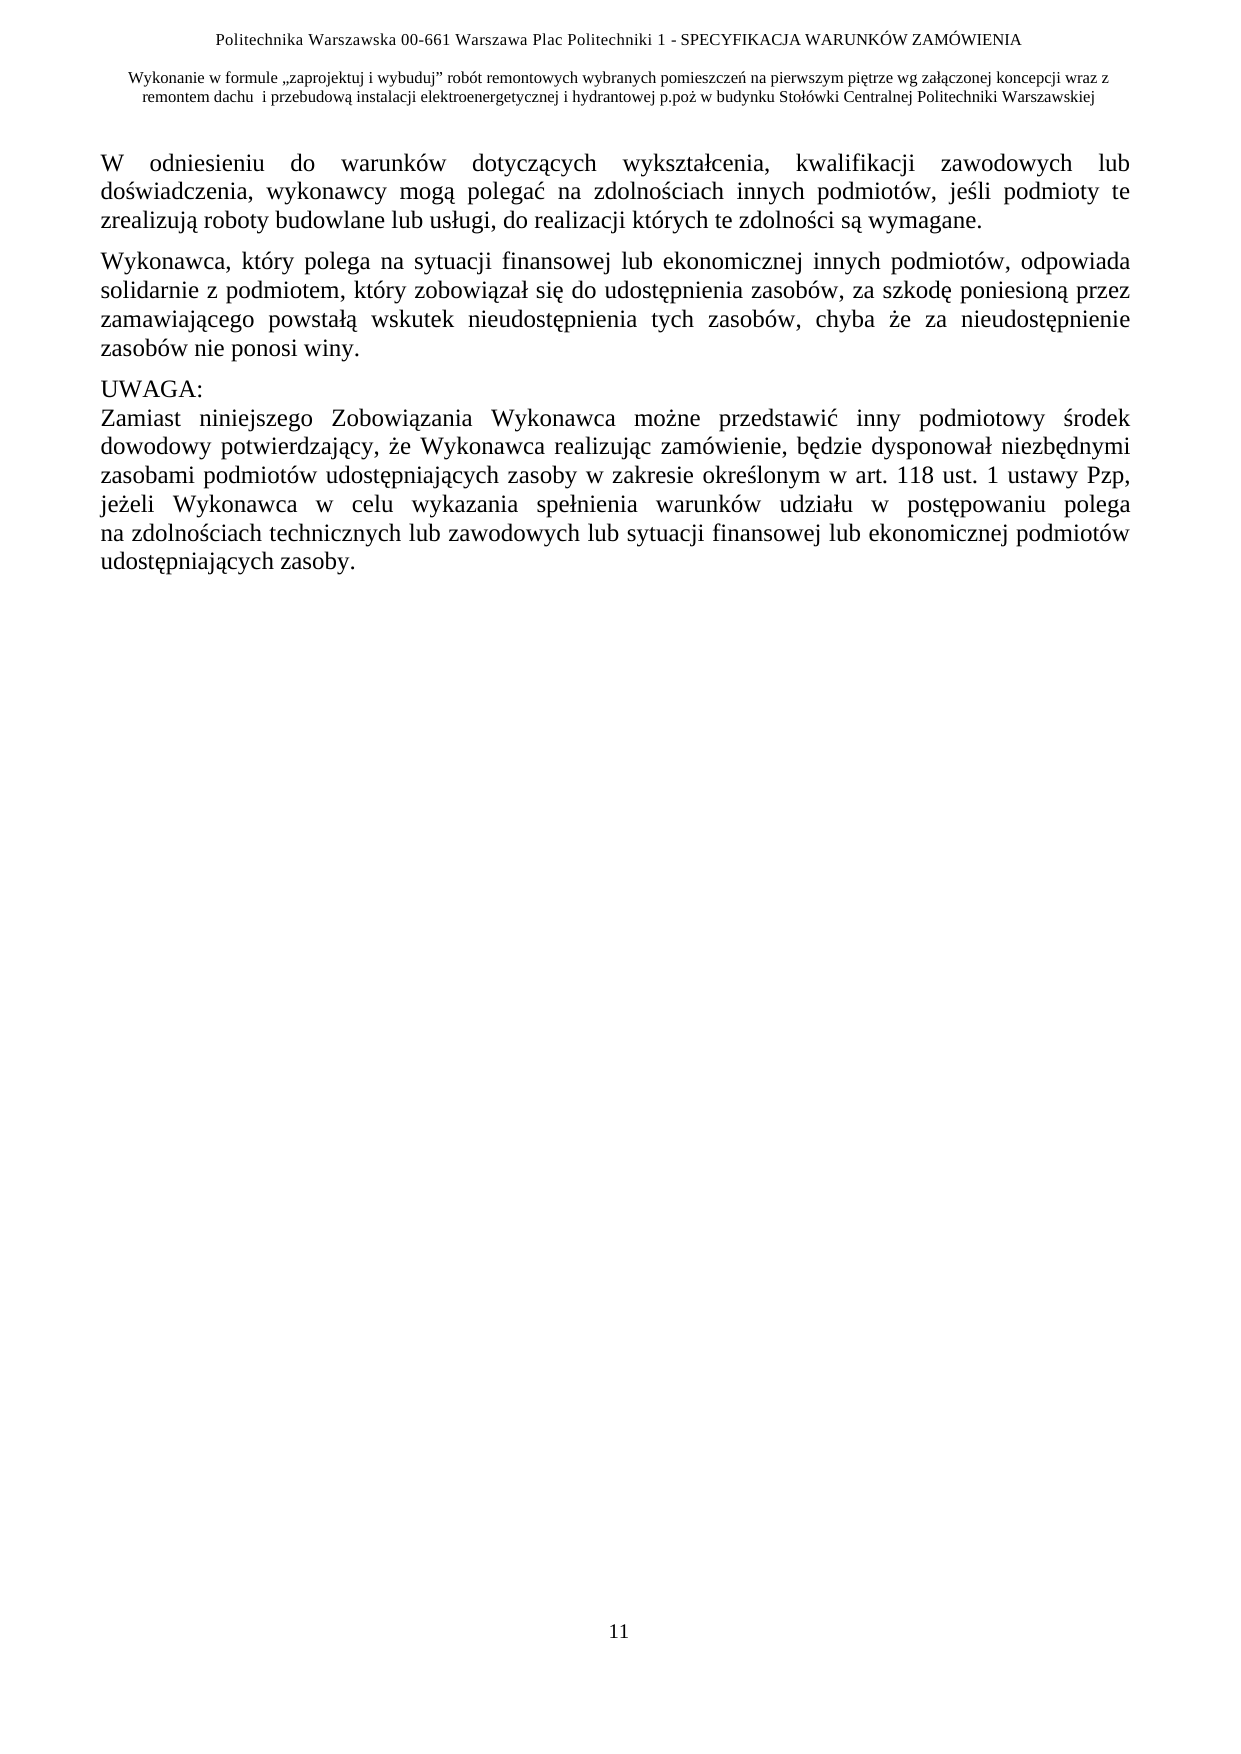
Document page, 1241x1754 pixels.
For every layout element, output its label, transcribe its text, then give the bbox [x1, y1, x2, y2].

text Zamiast niniejszego Zobowiązania Wykonawca możne przedstawić inny podmiotowy środek dowodowy potwierdzający, że Wykonawca realizując zamówienie, będzie dysponował niezbędnymi zasobami podmiotów udostępniających zasoby w zakresie określonym w art. 118 ust. 1 ustawy Pzp, jeżeli Wykonawca w celu wykazania spełnienia warunków udziału w postępowaniu polega na zdolnościach technicznych lub zawodowych lub sytuacji finansowej lub ekonomicznej podmiotów udostępniających zasoby. [100, 403, 1131, 575]
text Wykonawca, który polega na sytuacji finansowej lub ekonomicznej innych podmiotów, odpowiada solidarnie z podmiotem, który zobowiązał się do udostępnienia zasobów, za szkodę poniesioną przez zamawiającego powstałą wskutek nieudostępnienia tych zasobów, chyba że za nieudostępnienie zasobów nie ponosi winy. [100, 246, 1131, 361]
text UWAGA: [100, 374, 1131, 403]
text W odniesieniu do warunków dotyczących wykształcenia, kwalifikacji zawodowych lub doświadczenia, wykonawcy mogą polegać na zdolnościach innych podmiotów, jeśli podmioty te zrealizują roboty budowlane lub usługi, do realizacji których te zdolności są wymagane. [100, 148, 1131, 234]
